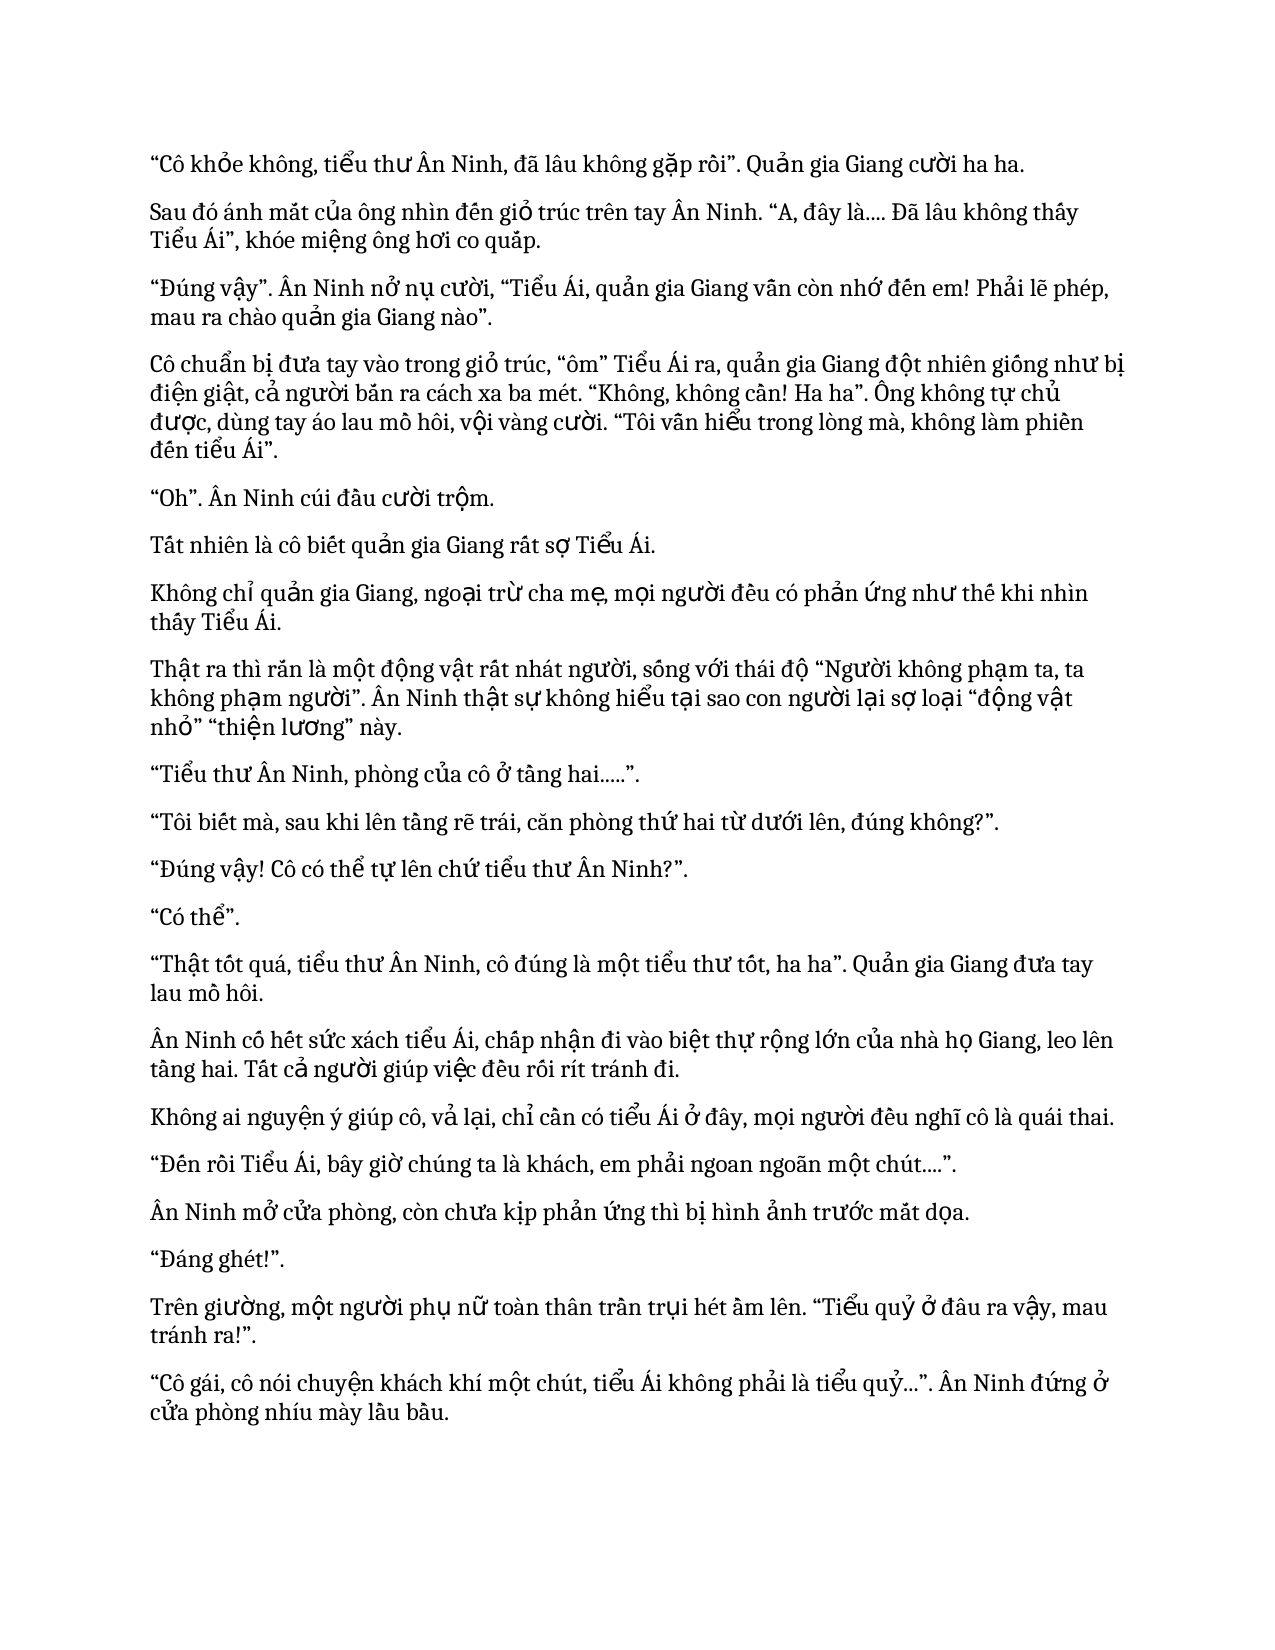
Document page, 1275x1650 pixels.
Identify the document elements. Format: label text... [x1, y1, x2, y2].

text “Đúng vậy”. Ân Ninh nở nụ cười, “Tiểu Ái, quản gia Giang vẫn còn nhớ đến em! Phải lẽ phép, mau ra chào quản gia Giang nào”. [150, 274, 1125, 331]
text Không ai nguyện ý giúp cô, vả lại, chỉ cần có tiểu Ái ở đây, mọi người đều nghĩ cô là quái thai. [150, 1102, 1125, 1131]
text Ân Ninh mở cửa phòng, còn chưa kịp phản ứng thì bị hình ảnh trước mắt dọa. [150, 1197, 1125, 1226]
text Cô chuẩn bị đưa tay vào trong giỏ trúc, “ôm” Tiểu Ái ra, quản gia Giang đột nhiên giống như bị điện giật, cả người bắn ra cách xa ba mét. “Không, không cần! Ha ha”. Ông không tự chủ được, dùng tay áo lau mồ hôi, vội vàng cười. “Tôi vẫn hiểu trong lòng mà, không làm phiền đến tiểu Ái”. [150, 350, 1125, 465]
text Trên giường, một người phụ nữ toàn thân trần trụi hét ầm lên. “Tiểu quỷ ở đâu ra vậy, mau tránh ra!”. [150, 1292, 1125, 1350]
text Ân Ninh cố hết sức xách tiểu Ái, chấp nhận đi vào biệt thự rộng lớn của nhà họ Giang, leo lên tầng hai. Tất cả người giúp việc đều rối rít tránh đi. [150, 1026, 1125, 1084]
text Sau đó ánh mắt của ông nhìn đến giỏ trúc trên tay Ân Ninh. “A, đây là.... Đã lâu không thấy Tiểu Ái”, khóe miệng ông hơi co quắp. [150, 197, 1125, 255]
text Thật ra thì rắn là một động vật rất nhát người, sống với thái độ “Người không phạm ta, ta không phạm người”. Ân Ninh thật sự không hiểu tại sao con người lại sợ loại “động vật nhỏ” “thiện lương” này. [150, 655, 1125, 741]
text “Có thể”. [150, 902, 1125, 931]
text “Tiểu thư Ân Ninh, phòng của cô ở tầng hai.....”. [150, 760, 1125, 789]
text “Cô gái, cô nói chuyện khách khí một chút, tiểu Ái không phải là tiểu quỷ...”. Ân Ninh đứng ở cửa phòng nhíu mày lầu bầu. [150, 1369, 1125, 1426]
text “Đáng ghét!”. [150, 1245, 1125, 1274]
text “Đến rồi Tiểu Ái, bây giờ chúng ta là khách, em phải ngoan ngoãn một chút....”. [150, 1150, 1125, 1179]
text Tất nhiên là cô biết quản gia Giang rất sợ Tiểu Ái. [150, 531, 1125, 560]
text “Cô khỏe không, tiểu thư Ân Ninh, đã lâu không gặp rồi”. Quản gia Giang cười ha ha. [150, 150, 1125, 179]
text Không chỉ quản gia Giang, ngoại trừ cha mẹ, mọi người đều có phản ứng như thế khi nhìn thấy Tiểu Ái. [150, 579, 1125, 636]
text “Tôi biết mà, sau khi lên tầng rẽ trái, căn phòng thứ hai từ dưới lên, đúng không?”. [150, 807, 1125, 836]
text “Đúng vậy! Cô có thể tự lên chứ tiểu thư Ân Ninh?”. [150, 855, 1125, 884]
text “Oh”. Ân Ninh cúi đầu cười trộm. [150, 484, 1125, 512]
text “Thật tốt quá, tiểu thư Ân Ninh, cô đúng là một tiểu thư tốt, ha ha”. Quản gia Giang đưa tay lau mồ hôi. [150, 950, 1125, 1007]
